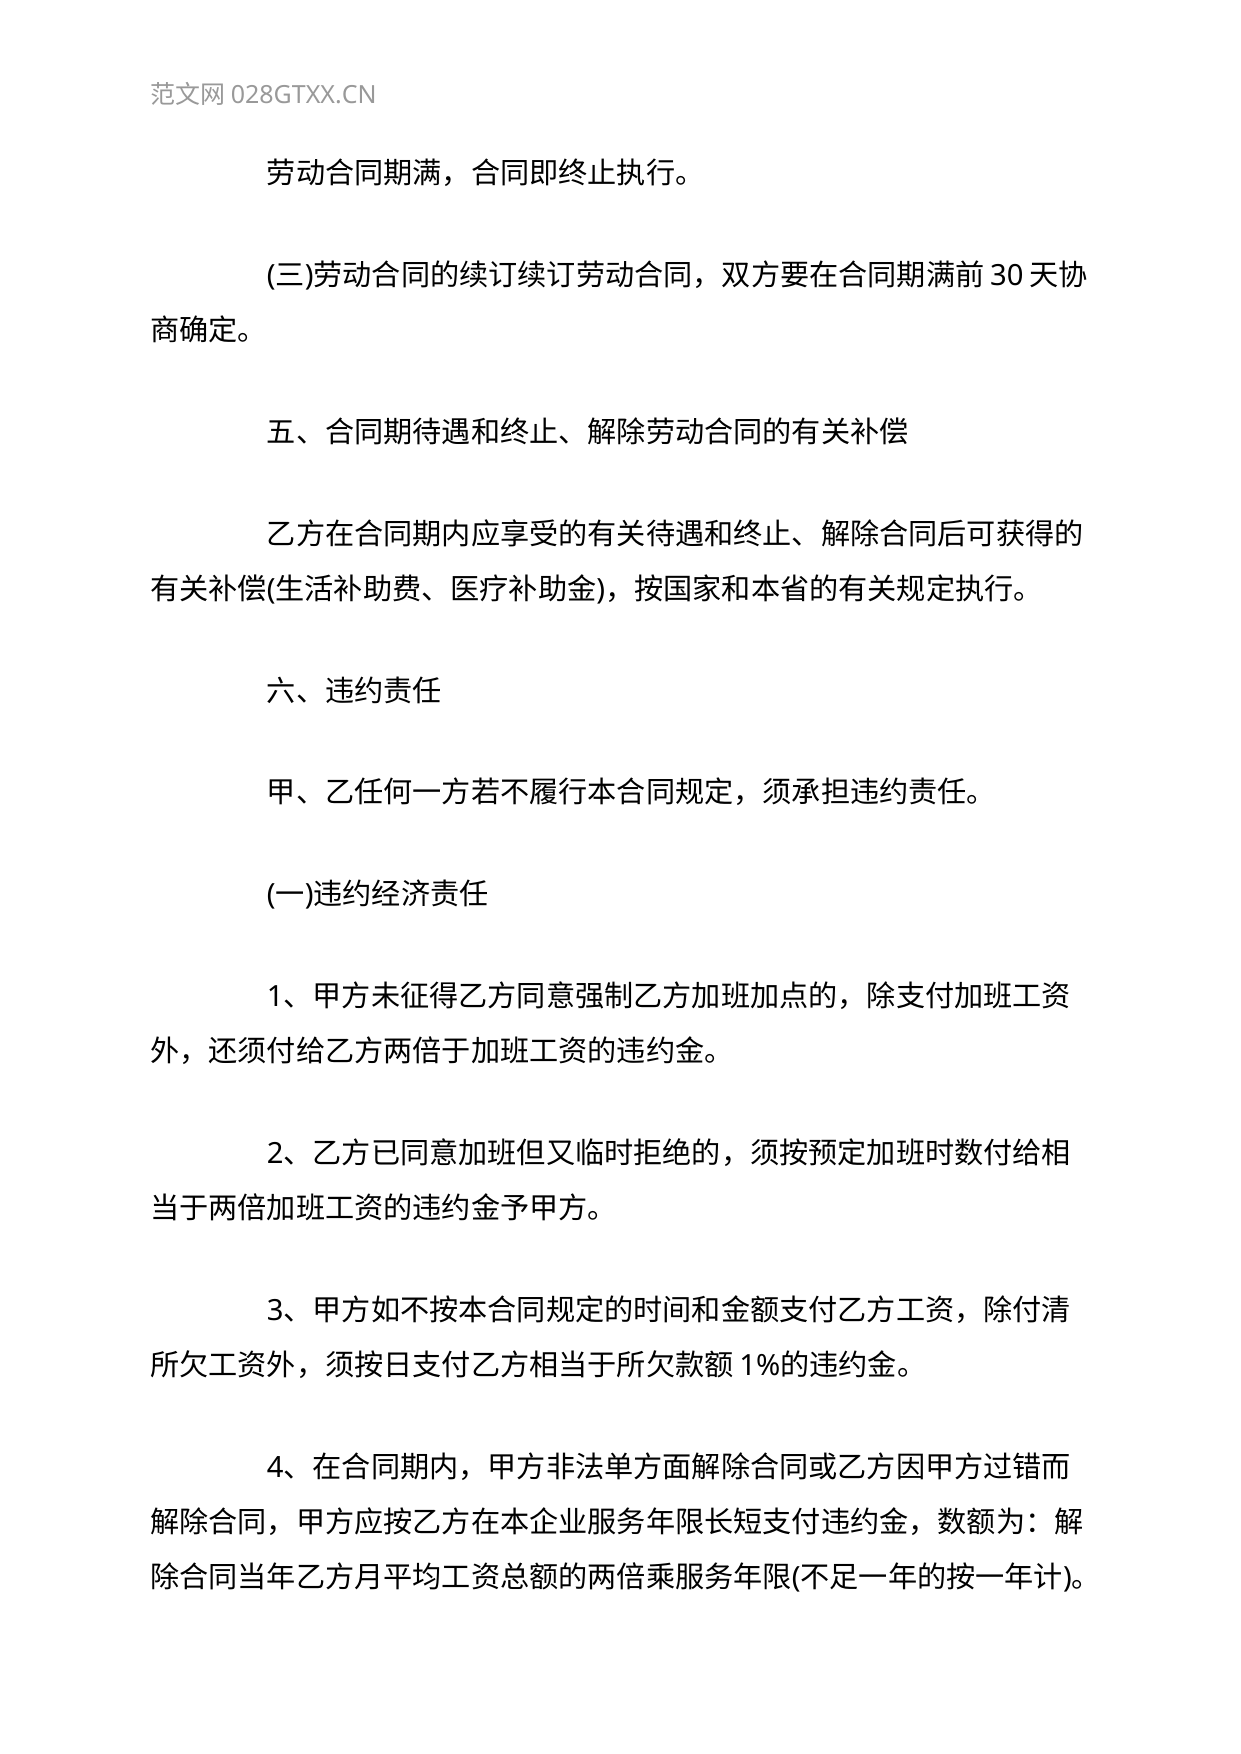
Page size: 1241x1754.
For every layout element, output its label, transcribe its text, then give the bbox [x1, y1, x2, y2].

text 乙方在合同期内应享受的有关待遇和终止、解除合同后可获得的有关补偿(生活补助费、医疗补助金)，按国家和本省的有关规定执行。 [150, 510, 1090, 608]
text 1、甲方未征得乙方同意强制乙方加班加点的，除支付加班工资外，还须付给乙方两倍于加班工资的违约金。 [150, 973, 1090, 1070]
text (三)劳动合同的续订续订劳动合同，双方要在合同期满前30天协商确定。 [150, 252, 1090, 349]
text 六、违约责任 [150, 667, 1090, 709]
text (一)违约经济责任 [150, 871, 1090, 913]
text 2、乙方已同意加班但又临时拒绝的，须按预定加班时数付给相当于两倍加班工资的违约金予甲方。 [150, 1129, 1090, 1227]
text 4、在合同期内，甲方非法单方面解除合同或乙方因甲方过错而解除合同，甲方应按乙方在本企业服务年限长短支付违约金，数额为：解除合同当年乙方月平均工资总额的两倍乘服务年限(不足一年的按一年计)。 [150, 1443, 1090, 1596]
text 五、合同期待遇和终止、解除劳动合同的有关补偿 [150, 408, 1090, 451]
text 劳动合同期满，合同即终止执行。 [150, 150, 1090, 192]
text 3、甲方如不按本合同规定的时间和金额支付乙方工资，除付清所欠工资外，须按日支付乙方相当于所欠款额1%的违约金。 [150, 1286, 1090, 1384]
text 甲、乙任何一方若不履行本合同规定，须承担违约责任。 [150, 769, 1090, 811]
